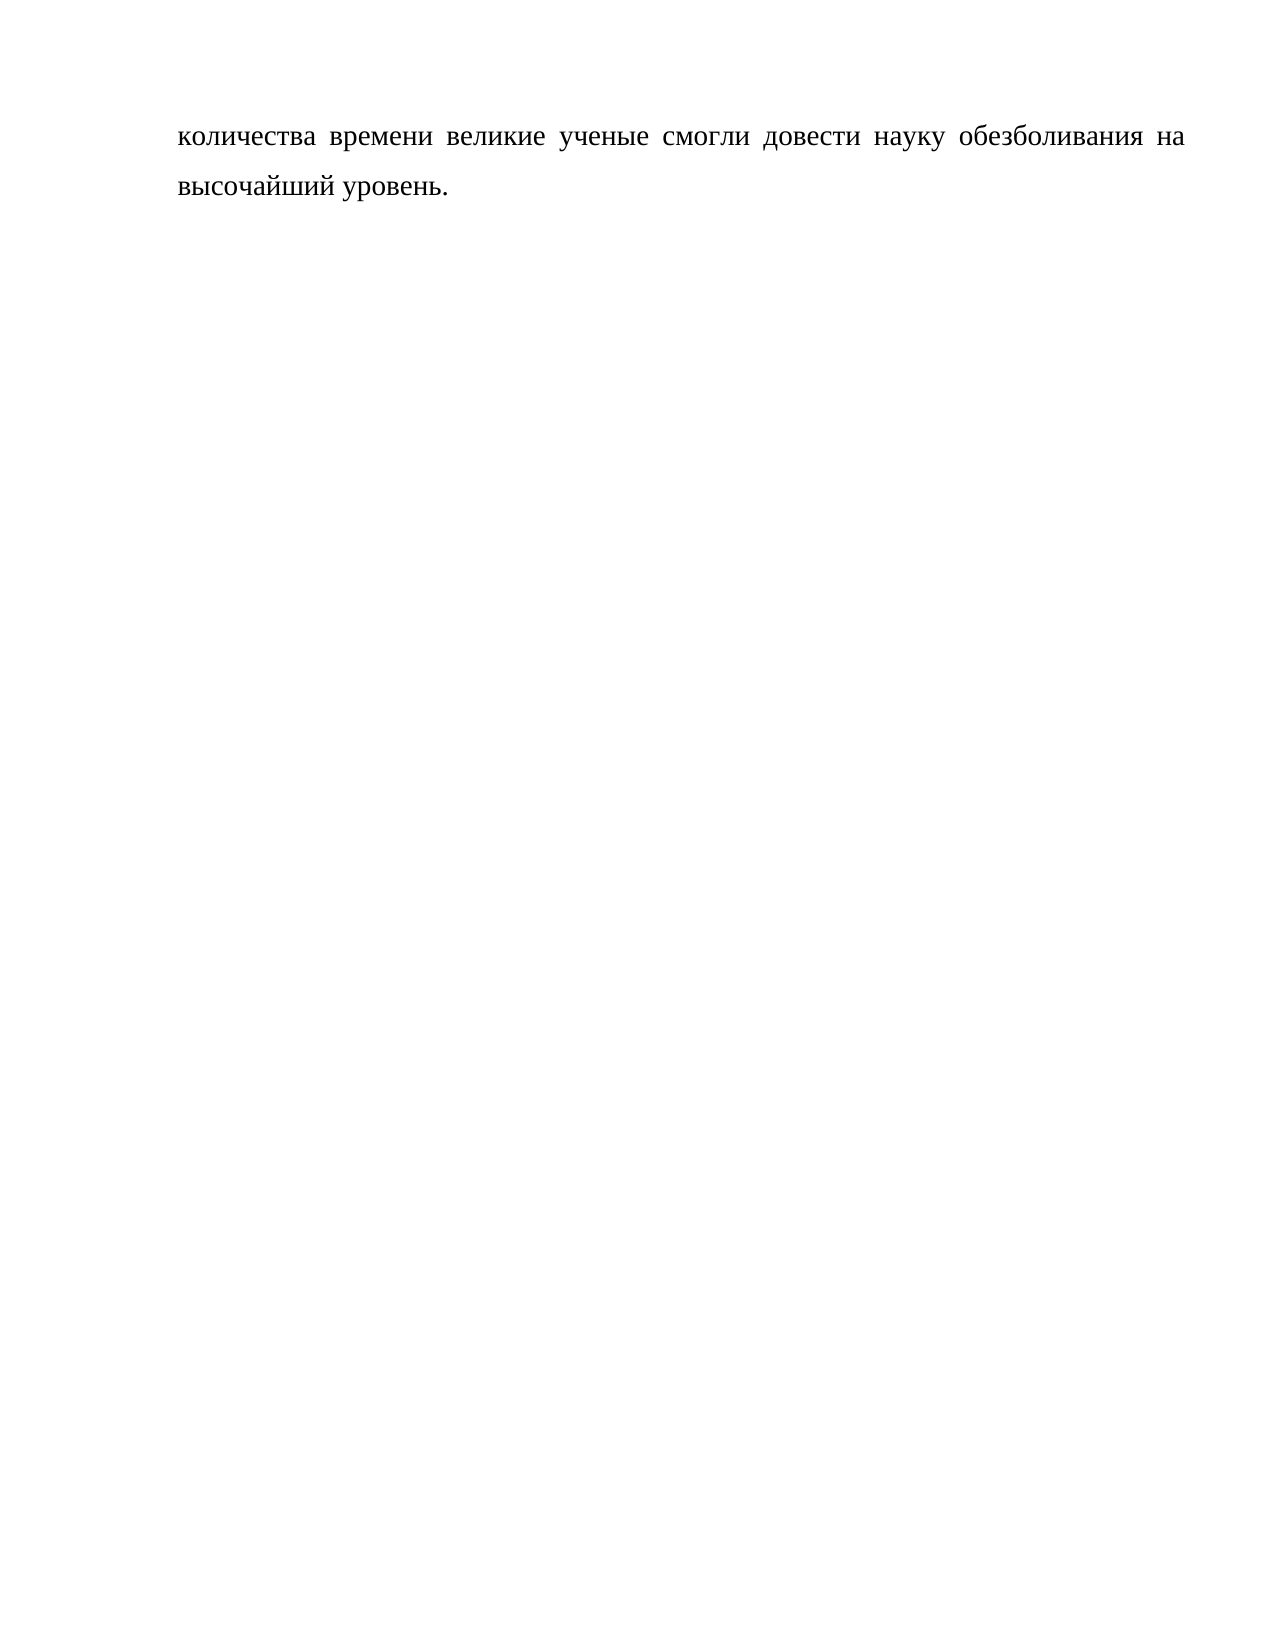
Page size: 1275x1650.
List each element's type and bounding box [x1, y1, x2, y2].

text [177, 118, 1186, 202]
